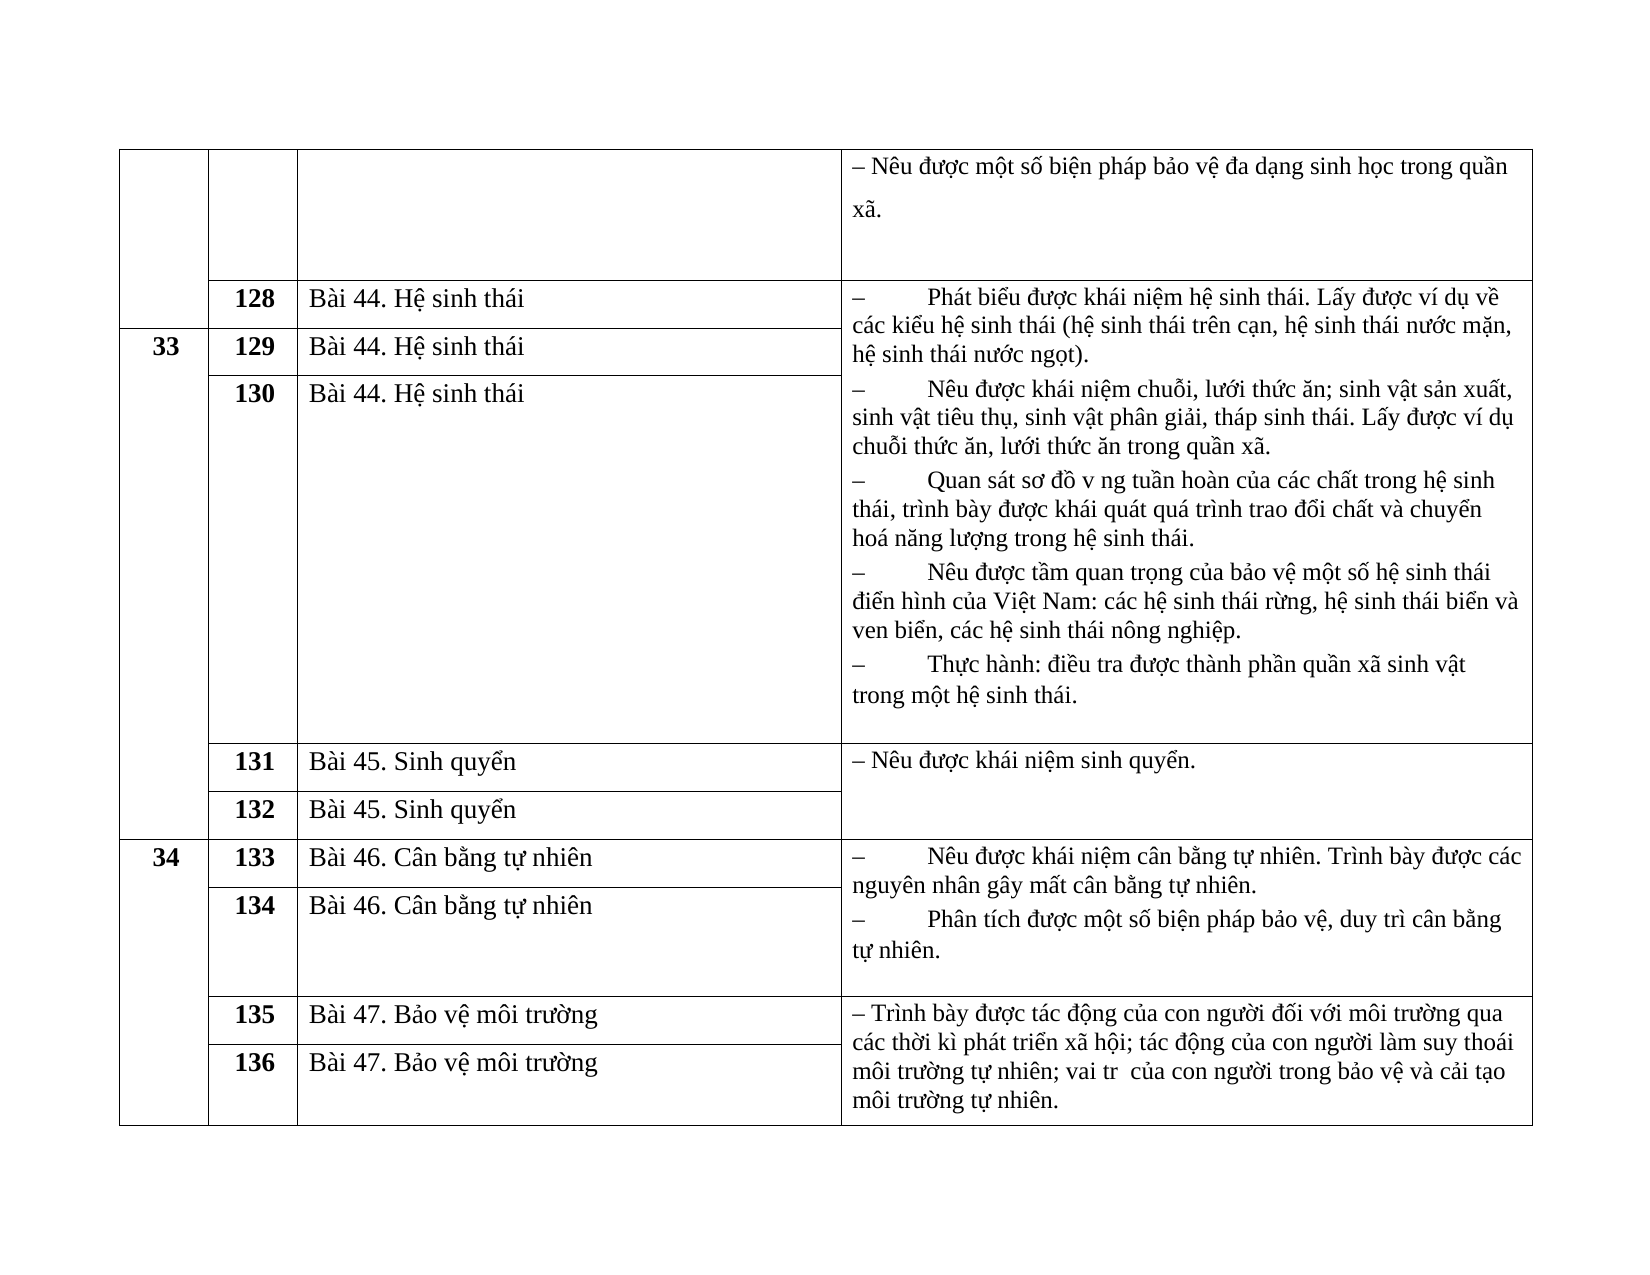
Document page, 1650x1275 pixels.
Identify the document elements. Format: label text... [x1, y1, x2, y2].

table_cell 133 [209, 840, 297, 887]
table_header – Nêu được một số biện pháp bảo vệ đa dạng sinh học trong quần xã. [842, 150, 1532, 279]
table_cell 132 [209, 792, 297, 839]
table_cell Bài 47. Bảo vệ môi trường [298, 1045, 841, 1125]
table_cell Bài 45. Sinh quyển [298, 792, 841, 839]
table_cell – Nêu được khái niệm sinh quyển. [842, 744, 1532, 839]
table_cell 131 [209, 744, 297, 791]
table_cell 134 [209, 888, 297, 996]
table_cell Bài 46. Cân bằng tự nhiên [298, 888, 841, 996]
table_cell 33 [120, 329, 208, 839]
table_cell Bài 46. Cân bằng tự nhiên [298, 840, 841, 887]
table_cell Bài 44. Hệ sinh thái [298, 376, 841, 743]
table_cell 136 [209, 1045, 297, 1125]
table_cell 130 [209, 376, 297, 743]
table_cell – Trình bày được tác động của con người đối với môi trường qua các thời kì phát triển xã hội; tác động của con người làm suy thoái môi trường tự nhiên; vai tr của con người trong bảo vệ và cải tạo môi trường tự nhiên. [842, 997, 1532, 1125]
table_cell 128 [209, 281, 297, 328]
table_cell Phát biểu được khái niệm hệ sinh thái. Lấy được ví dụ về các kiểu hệ sinh thái (hệ sinh thái trên cạn, hệ sinh thái nước mặn, hệ sinh thái nước ngọt). Nêu được khái niệm chuỗi, lưới thức ăn; sinh vật sản xuất, sinh vật tiêu thụ, sinh vật phân giải, tháp sinh thái. Lấy được ví dụ chuỗi thức ăn, lưới thức ăn trong quần xã. Quan sát sơ đồ v ng tuần hoàn của các chất trong hệ sinh thái, trình bày được khái quát quá trình trao đổi chất và chuyển hoá năng lượng trong hệ sinh thái. Nêu được tầm quan trọng của bảo vệ một số hệ sinh thái điển hình của Việt Nam: các hệ sinh thái rừng, hệ sinh thái biển và ven biển, các hệ sinh thái nông nghiệp. Thực hành: điều tra được thành phần quần xã sinh vật trong một hệ sinh thái. [842, 281, 1532, 743]
table_cell Bài 44. Hệ sinh thái [298, 329, 841, 375]
table_cell Bài 45. Sinh quyển [298, 744, 841, 791]
table_header [209, 150, 297, 279]
table_cell 129 [209, 329, 297, 375]
table_header [298, 150, 841, 279]
table_cell Bài 44. Hệ sinh thái [298, 281, 841, 328]
table_header [120, 150, 208, 328]
table_cell Nêu được khái niệm cân bằng tự nhiên. Trình bày được các nguyên nhân gây mất cân bằng tự nhiên. Phân tích được một số biện pháp bảo vệ, duy trì cân bằng tự nhiên. [842, 840, 1532, 996]
table_cell 34 [120, 840, 208, 1125]
table_cell 135 [209, 997, 297, 1044]
table_cell Bài 47. Bảo vệ môi trường [298, 997, 841, 1044]
